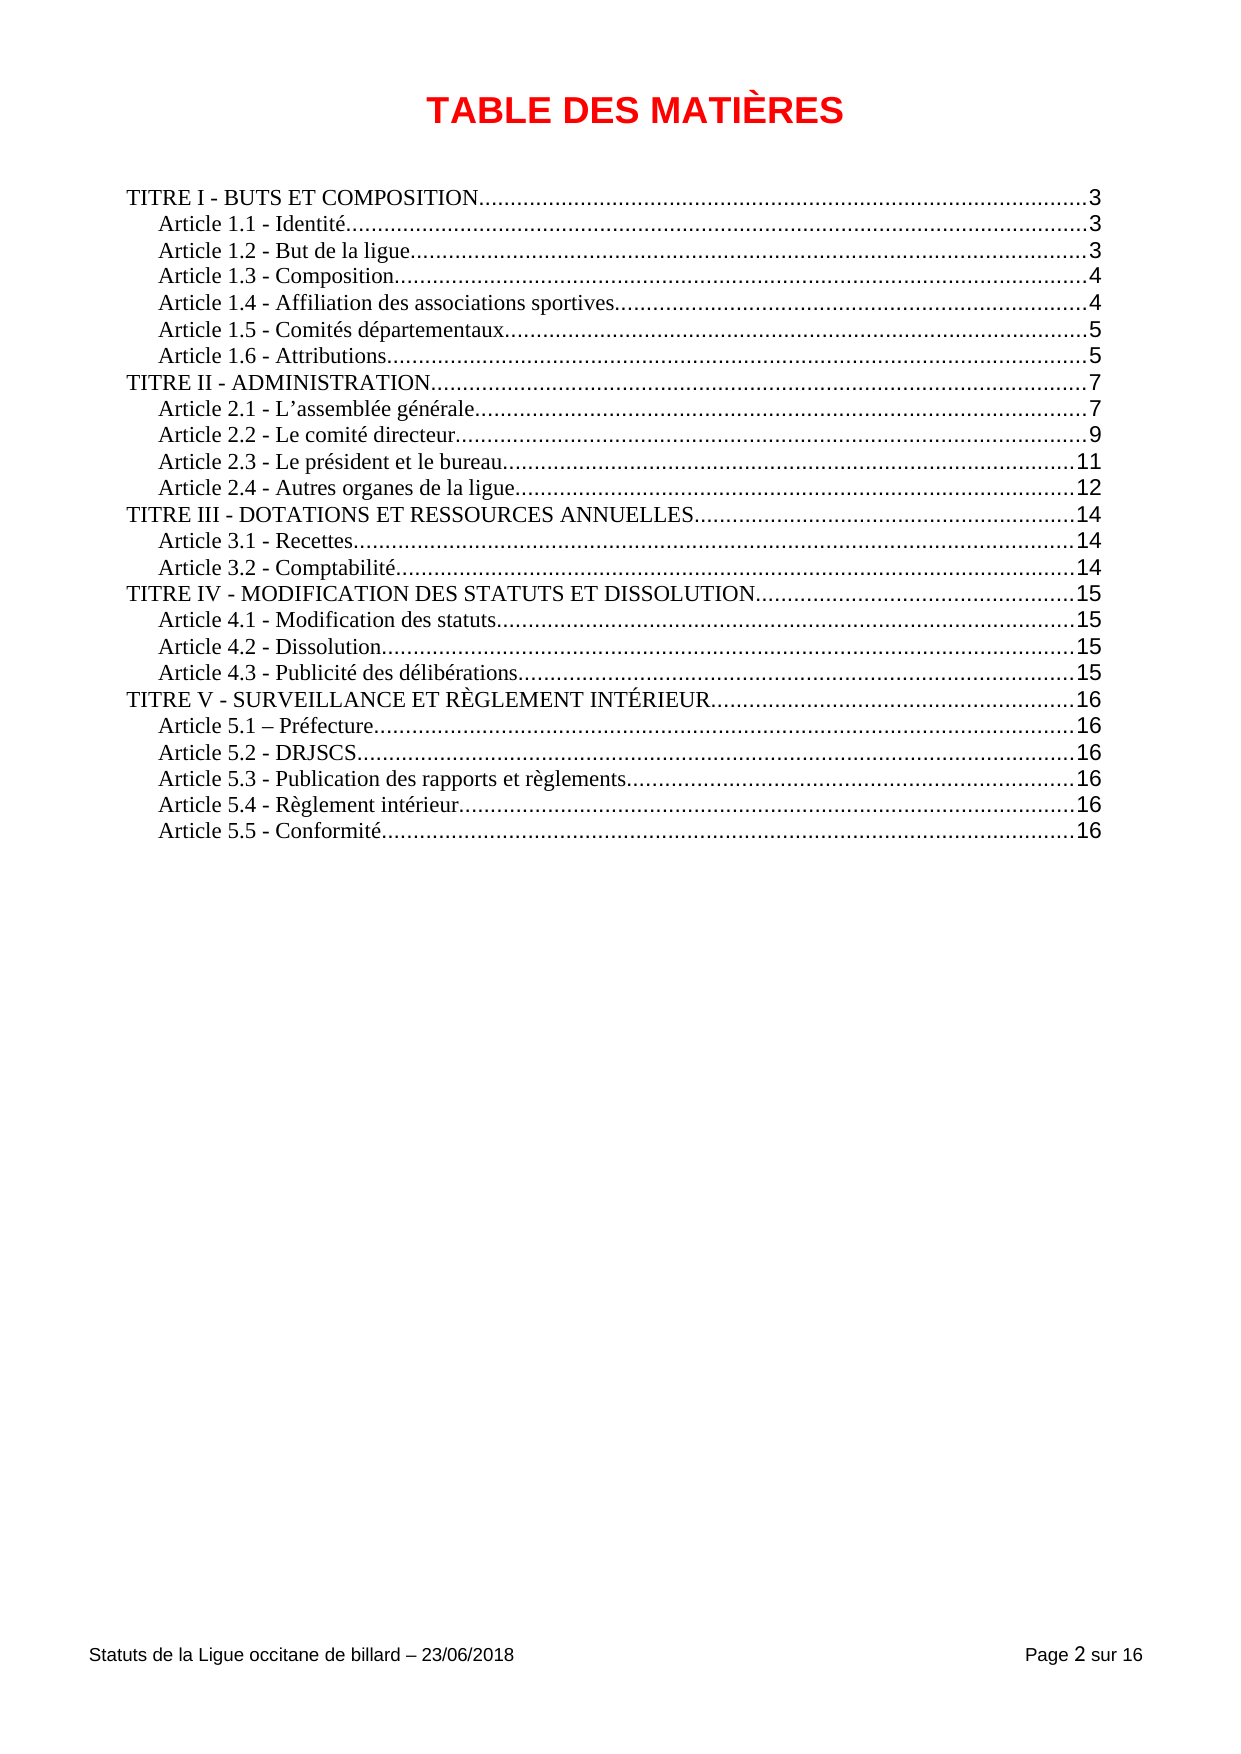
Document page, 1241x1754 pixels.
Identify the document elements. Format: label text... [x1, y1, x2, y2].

text TABLE DES MATIÈRES [105, 88, 1165, 131]
